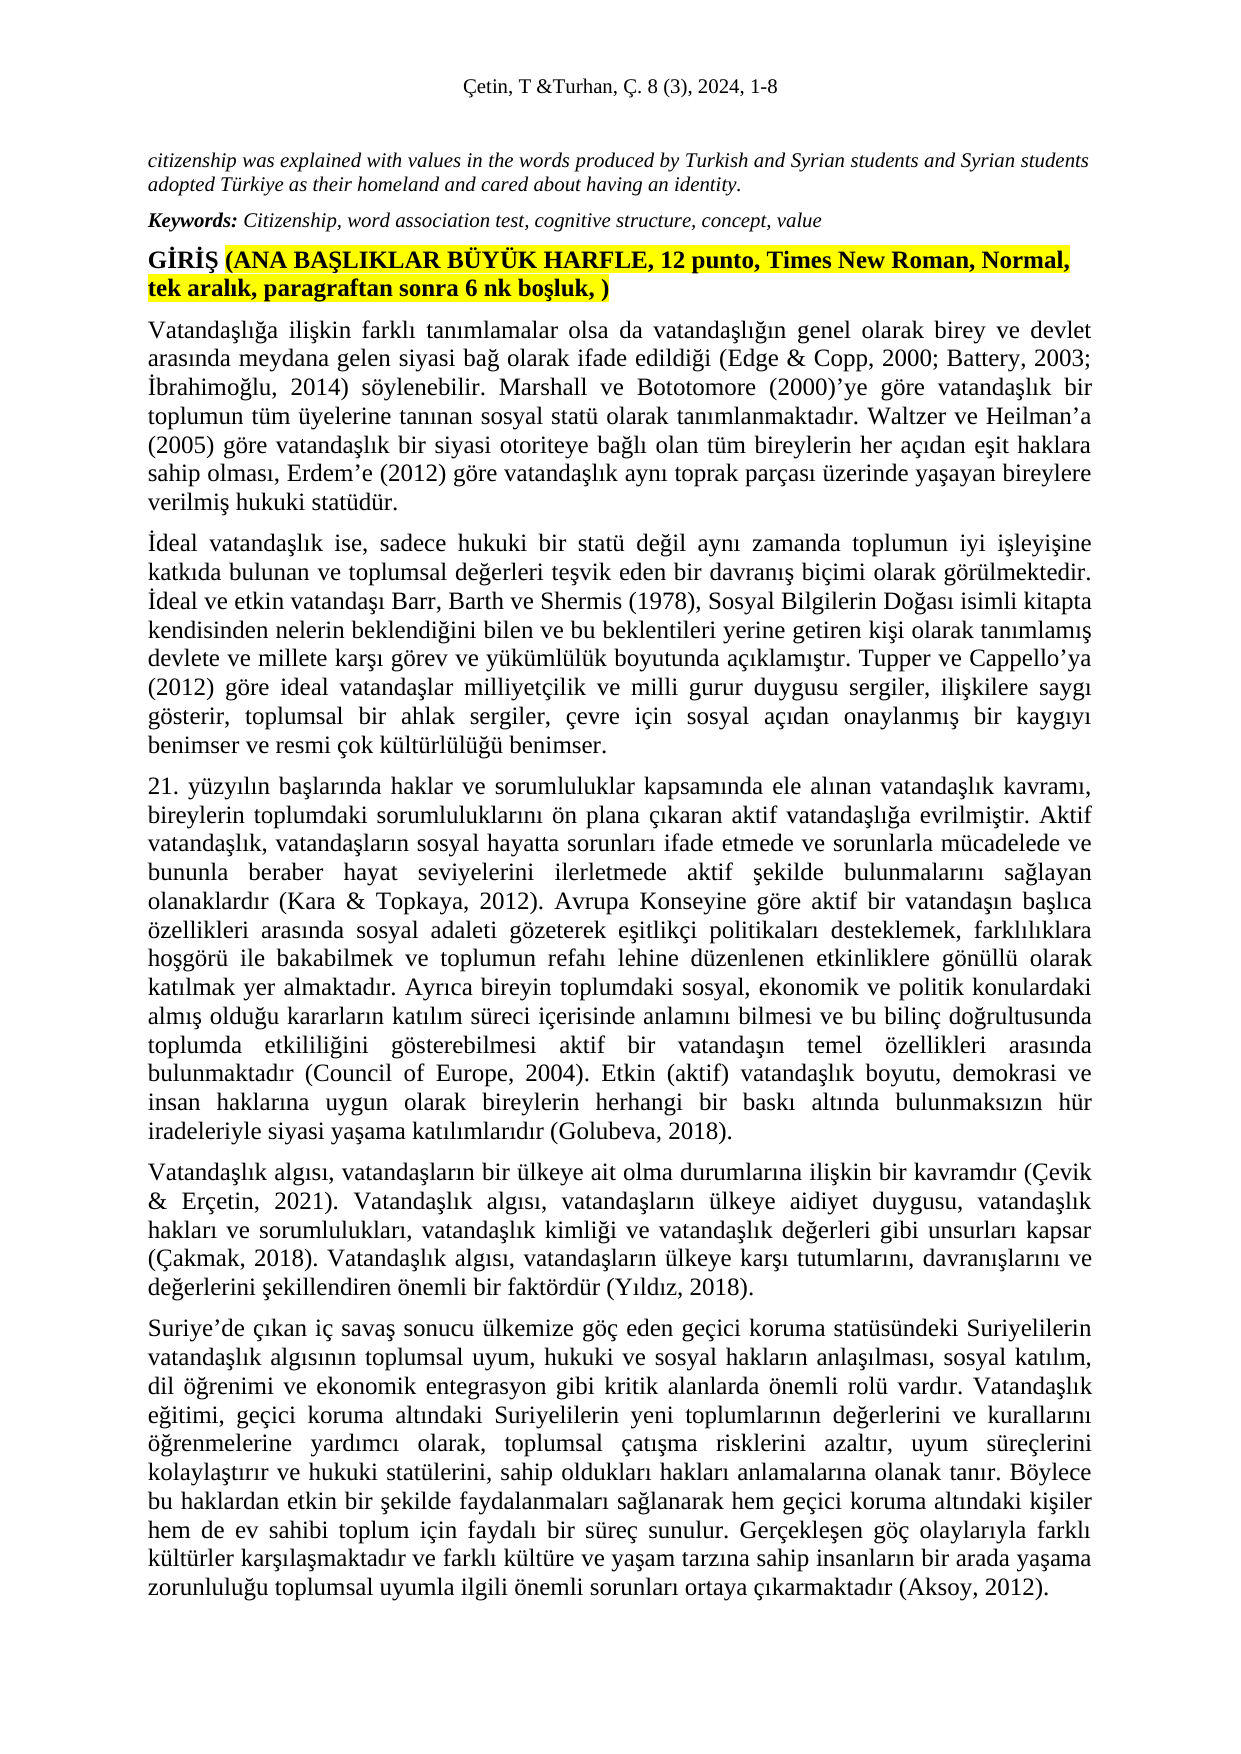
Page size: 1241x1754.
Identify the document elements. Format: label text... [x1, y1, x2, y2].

text Vatandaşlığa ilişkin farklı tanımlamalar olsa da vatandaşlığın genel olarak birey ve devlet arasında meydana gelen siyasi bağ olarak ifade edildiği (Edge & Copp, 2000; Battery, 2003; İbrahimoğlu, 2014) söylenebilir. Marshall ve Bototomore (2000)’ye göre vatandaşlık bir toplumun tüm üyelerine tanınan sosyal statü olarak tanımlanmaktadır. Waltzer ve Heilman’a (2005) göre vatandaşlık bir siyasi otoriteye bağlı olan tüm bireylerin her açıdan eşit haklara sahip olması, Erdem’e (2012) göre vatandaşlık aynı toprak parçası üzerinde yaşayan bireylere verilmiş hukuki statüdür. [148, 315, 1093, 516]
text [148, 148, 1093, 196]
text Suriye’de çıkan iç savaş sonucu ülkemize göç eden geçici koruma statüsündeki Suriyelilerin vatandaşlık algısının toplumsal uyum, hukuki ve sosyal hakların anlaşılması, sosyal katılım, dil öğrenimi ve ekonomik entegrasyon gibi kritik alanlarda önemli rolü vardır. Vatandaşlık eğitimi, geçici koruma altındaki Suriyelilerin yeni toplumlarının değerlerini ve kurallarını öğrenmelerine yardımcı olarak, toplumsal çatışma risklerini azaltır, uyum süreçlerini kolaylaştırır ve hukuki statülerini, sahip oldukları hakları anlamalarına olanak tanır. Böylece bu haklardan etkin bir şekilde faydalanmaları sağlanarak hem geçici koruma altındaki kişiler hem de ev sahibi toplum için faydalı bir süreç sunulur. Gerçekleşen göç olaylarıyla farklı kültürler karşılaşmaktadır ve farklı kültüre ve yaşam tarzına sahip insanların bir arada yaşama zorunluluğu toplumsal uyumla ilgili önemli sorunları ortaya çıkarmaktadır (Aksoy, 2012). [148, 1313, 1093, 1601]
text GİRİŞ (ANA BAŞLIKLAR BÜYÜK HARFLE, 12 punto, Times New Roman, Normal, tek aralık, paragraftan sonra 6 nk boşluk, ) [148, 245, 1093, 302]
text Keywords: Citizenship, word association test, cognitive structure, concept, value [148, 208, 1093, 232]
text 21. yüzyılın başlarında haklar ve sorumluluklar kapsamında ele alınan vatandaşlık kavramı, bireylerin toplumdaki sorumluluklarını ön plana çıkaran aktif vatandaşlığa evrilmiştir. Aktif vatandaşlık, vatandaşların sosyal hayatta sorunları ifade etmede ve sorunlarla mücadelede ve bununla beraber hayat seviyelerini ilerletmede aktif şekilde bulunmalarını sağlayan olanaklardır (Kara & Topkaya, 2012). Avrupa Konseyine göre aktif bir vatandaşın başlıca özellikleri arasında sosyal adaleti gözeterek eşitlikçi politikaları desteklemek, farklılıklara hoşgörü ile bakabilmek ve toplumun refahı lehine düzenlenen etkinliklere gönüllü olarak katılmak yer almaktadır. Ayrıca bireyin toplumdaki sosyal, ekonomik ve politik konulardaki almış olduğu kararların katılım süreci içerisinde anlamını bilmesi ve bu bilinç doğrultusunda toplumda etkililiğini gösterebilmesi aktif bir vatandaşın temel özellikleri arasında bulunmaktadır (Council of Europe, 2004). Etkin (aktif) vatandaşlık boyutu, demokrasi ve insan haklarına uygun olarak bireylerin herhangi bir baskı altında bulunmaksızın hür iradeleriyle siyasi yaşama katılımlarıdır (Golubeva, 2018). [148, 771, 1093, 1145]
text İdeal vatandaşlık ise, sadece hukuki bir statü değil aynı zamanda toplumun iyi işleyişine katkıda bulunan ve toplumsal değerleri teşvik eden bir davranış biçimi olarak görülmektedir. İdeal ve etkin vatandaşı Barr, Barth ve Shermis (1978), Sosyal Bilgilerin Doğası isimli kitapta kendisinden nelerin beklendiğini bilen ve bu beklentileri yerine getiren kişi olarak tanımlamış devlete ve millete karşı görev ve yükümlülük boyutunda açıklamıştır. Tupper ve Cappello’ya (2012) göre ideal vatandaşlar milliyetçilik ve milli gurur duygusu sergiler, ilişkilere saygı gösterir, toplumsal bir ahlak sergiler, çevre için sosyal açıdan onaylanmış bir kaygıyı benimser ve resmi çok kültürlülüğü benimser. [148, 528, 1093, 758]
text Vatandaşlık algısı, vatandaşların bir ülkeye ait olma durumlarına ilişkin bir kavramdır (Çevik & Erçetin, 2021). Vatandaşlık algısı, vatandaşların ülkeye aidiyet duygusu, vatandaşlık hakları ve sorumlulukları, vatandaşlık kimliği ve vatandaşlık değerleri gibi unsurları kapsar (Çakmak, 2018). Vatandaşlık algısı, vatandaşların ülkeye karşı tutumlarını, davranışlarını ve değerlerini şekillendiren önemli bir faktördür (Yıldız, 2018). [148, 1157, 1093, 1301]
